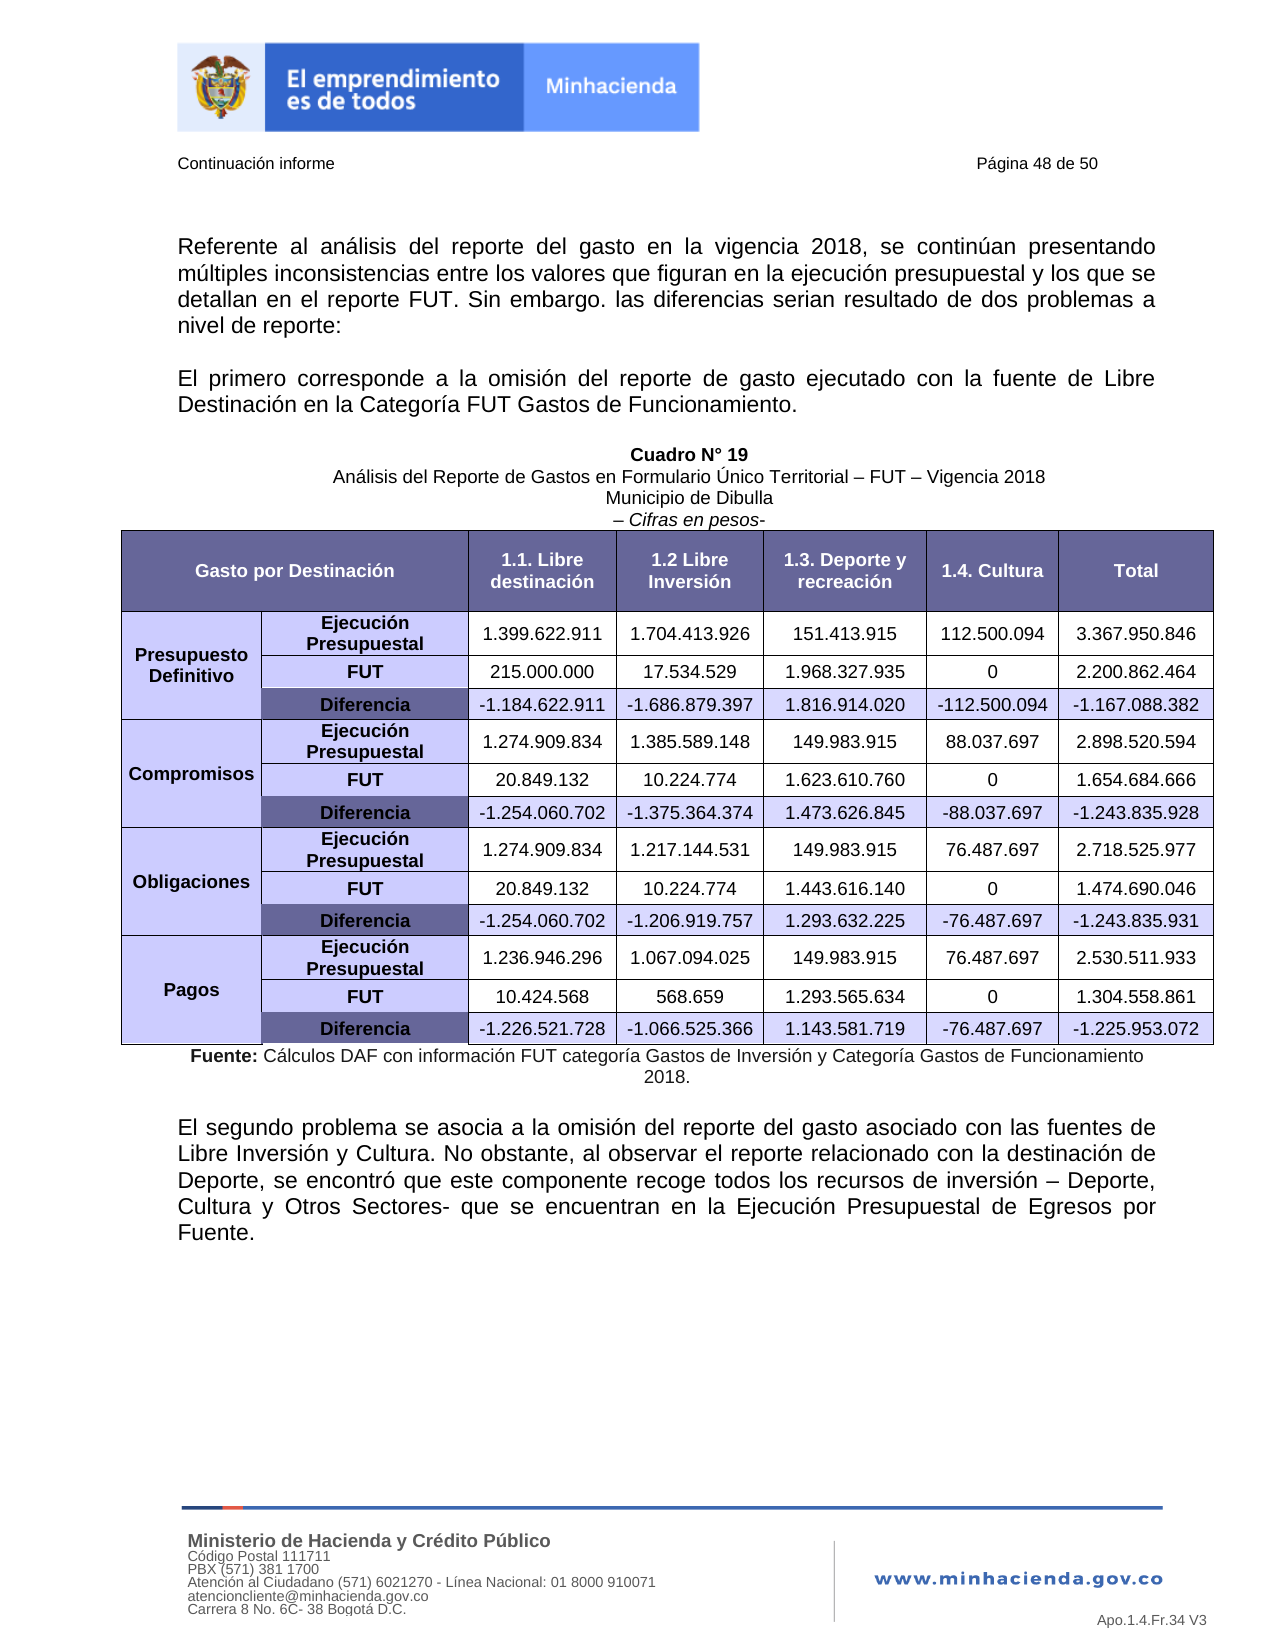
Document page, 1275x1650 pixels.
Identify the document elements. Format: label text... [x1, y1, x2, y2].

table_cell -1.225.953.072 [1059, 1013, 1213, 1043]
table_cell -1.686.879.397 [617, 689, 763, 719]
text Cuadro N° 19 [222, 444, 1157, 466]
table_cell -76.487.697 [927, 905, 1058, 935]
table_cell Ejecución Presupuestal [262, 936, 468, 979]
table_cell 1.704.413.926 [617, 612, 763, 655]
table_cell 1.443.616.140 [764, 872, 926, 904]
table_cell -1.167.088.382 [1059, 689, 1213, 719]
table_cell -1.375.364.374 [617, 797, 763, 827]
text Referente al análisis del reporte del gasto en la vigencia 2018, se continúan presentando múltiples inconsistencias entre los valores que figuran en la ejecución presupuestal y los que se detallan en el reporte FUT. Sin embargo. las diferencias serian resultado de dos problemas a nivel de reporte: [177, 233, 1157, 338]
table_cell FUT [262, 872, 468, 904]
table_cell 151.413.915 [764, 612, 926, 655]
table_cell FUT [262, 656, 468, 687]
table_cell -88.037.697 [927, 797, 1058, 827]
table_cell 0 [927, 980, 1058, 1012]
table_cell -1.243.835.931 [1059, 905, 1213, 935]
table_cell 112.500.094 [927, 612, 1058, 655]
table_cell 149.983.915 [764, 828, 926, 871]
table_cell 1.816.914.020 [764, 689, 926, 719]
table_header 1.1. Libre destinación [469, 531, 616, 611]
table_cell 76.487.697 [927, 936, 1058, 979]
table_cell 10.424.568 [469, 980, 616, 1012]
table_cell Diferencia [263, 1014, 468, 1043]
table_header Total [1059, 531, 1213, 611]
table_header 1.2 Libre Inversión [617, 531, 763, 611]
table_cell 215.000.000 [469, 656, 616, 687]
table_cell Pagos [122, 936, 261, 1043]
table_cell 1.067.094.025 [617, 936, 763, 979]
table_cell 3.367.950.846 [1059, 612, 1213, 655]
table_cell FUT [262, 764, 468, 796]
table_cell 568.659 [617, 980, 763, 1012]
table_cell 0 [927, 872, 1058, 904]
table_cell 10.224.774 [617, 764, 763, 796]
table_cell 88.037.697 [927, 720, 1058, 763]
picture [175, 0, 1275, 1631]
table_header 1.4. Cultura [927, 531, 1058, 611]
table_cell 17.534.529 [617, 656, 763, 687]
table_cell 149.983.915 [764, 936, 926, 979]
table_cell Diferencia [263, 798, 468, 827]
table_cell 1.143.581.719 [764, 1013, 926, 1043]
table_cell 2.718.525.977 [1059, 828, 1213, 871]
table_cell 1.274.909.834 [469, 720, 616, 763]
table_cell Obligaciones [122, 828, 261, 935]
table_cell 20.849.132 [469, 764, 616, 796]
table_cell Compromisos [122, 720, 261, 827]
text El primero corresponde a la omisión del reporte de gasto ejecutado con la fuente de Libre Destinación en la Categoría FUT Gastos de Funcionamiento. [177, 365, 1157, 418]
table_cell 10.224.774 [617, 872, 763, 904]
table_cell -1.254.060.702 [469, 905, 616, 935]
table_cell -1.066.525.366 [617, 1013, 763, 1043]
table_cell 1.623.610.760 [764, 764, 926, 796]
table_cell Diferencia [263, 906, 468, 935]
table_header 1.3. Deporte y recreación [764, 531, 926, 611]
table_cell -1.184.622.911 [469, 689, 616, 719]
table_cell Ejecución Presupuestal [262, 612, 468, 655]
table_cell 76.487.697 [927, 828, 1058, 871]
table_cell 1.304.558.861 [1059, 980, 1213, 1012]
table_cell 2.898.520.594 [1059, 720, 1213, 763]
table_header Gasto por Destinación [122, 531, 468, 611]
table_cell 1.293.632.225 [764, 905, 926, 935]
table_cell -1.226.521.728 [469, 1013, 616, 1043]
table_cell 0 [927, 656, 1058, 687]
table_cell Ejecución Presupuestal [262, 720, 468, 763]
table_cell 2.200.862.464 [1059, 656, 1213, 687]
table_cell 1.474.690.046 [1059, 872, 1213, 904]
table_cell 20.849.132 [469, 872, 616, 904]
text Análisis del Reporte de Gastos en Formulario Único Territorial – FUT – Vigencia 2018 [222, 466, 1157, 487]
table_cell 1.217.144.531 [617, 828, 763, 871]
table_cell 1.293.565.634 [764, 980, 926, 1012]
table_cell 1.236.946.296 [469, 936, 616, 979]
table_cell -112.500.094 [927, 689, 1058, 719]
table_cell -1.254.060.702 [469, 797, 616, 827]
table_cell Ejecución Presupuestal [262, 828, 468, 871]
table_cell 1.654.684.666 [1059, 764, 1213, 796]
table_cell 0 [927, 764, 1058, 796]
text Fuente: Cálculos DAF con información FUT categoría Gastos de Inversión y Categoría Gastos de Funcionamiento 2018. [177, 1044, 1157, 1088]
text El segundo problema se asocia a la omisión del reporte del gasto asociado con las fuentes de Libre Inversión y Cultura. No obstante, al observar el reporte relacionado con la destinación de Deporte, se encontró que este componente recoge todos los recursos de inversión – Deporte, Cultura y Otros Sectores- que se encuentran en la Ejecución Presupuestal de Egresos por Fuente. [177, 1114, 1157, 1246]
table_cell 149.983.915 [764, 720, 926, 763]
table_cell -1.206.919.757 [617, 905, 763, 935]
table_cell 1.399.622.911 [469, 612, 616, 655]
text Municipio de Dibulla [222, 487, 1157, 509]
table_cell 1.385.589.148 [617, 720, 763, 763]
table_cell Presupuesto Definitivo [122, 612, 261, 719]
table_cell -1.243.835.928 [1059, 797, 1213, 827]
table_cell 2.530.511.933 [1059, 936, 1213, 979]
text – Cifras en pesos- [222, 509, 1157, 530]
table_cell -76.487.697 [927, 1013, 1058, 1043]
table_cell 1.968.327.935 [764, 656, 926, 687]
table_cell Diferencia [263, 690, 468, 719]
table_cell FUT [262, 980, 468, 1012]
table_cell 1.274.909.834 [469, 828, 616, 871]
table_cell 1.473.626.845 [764, 797, 926, 827]
